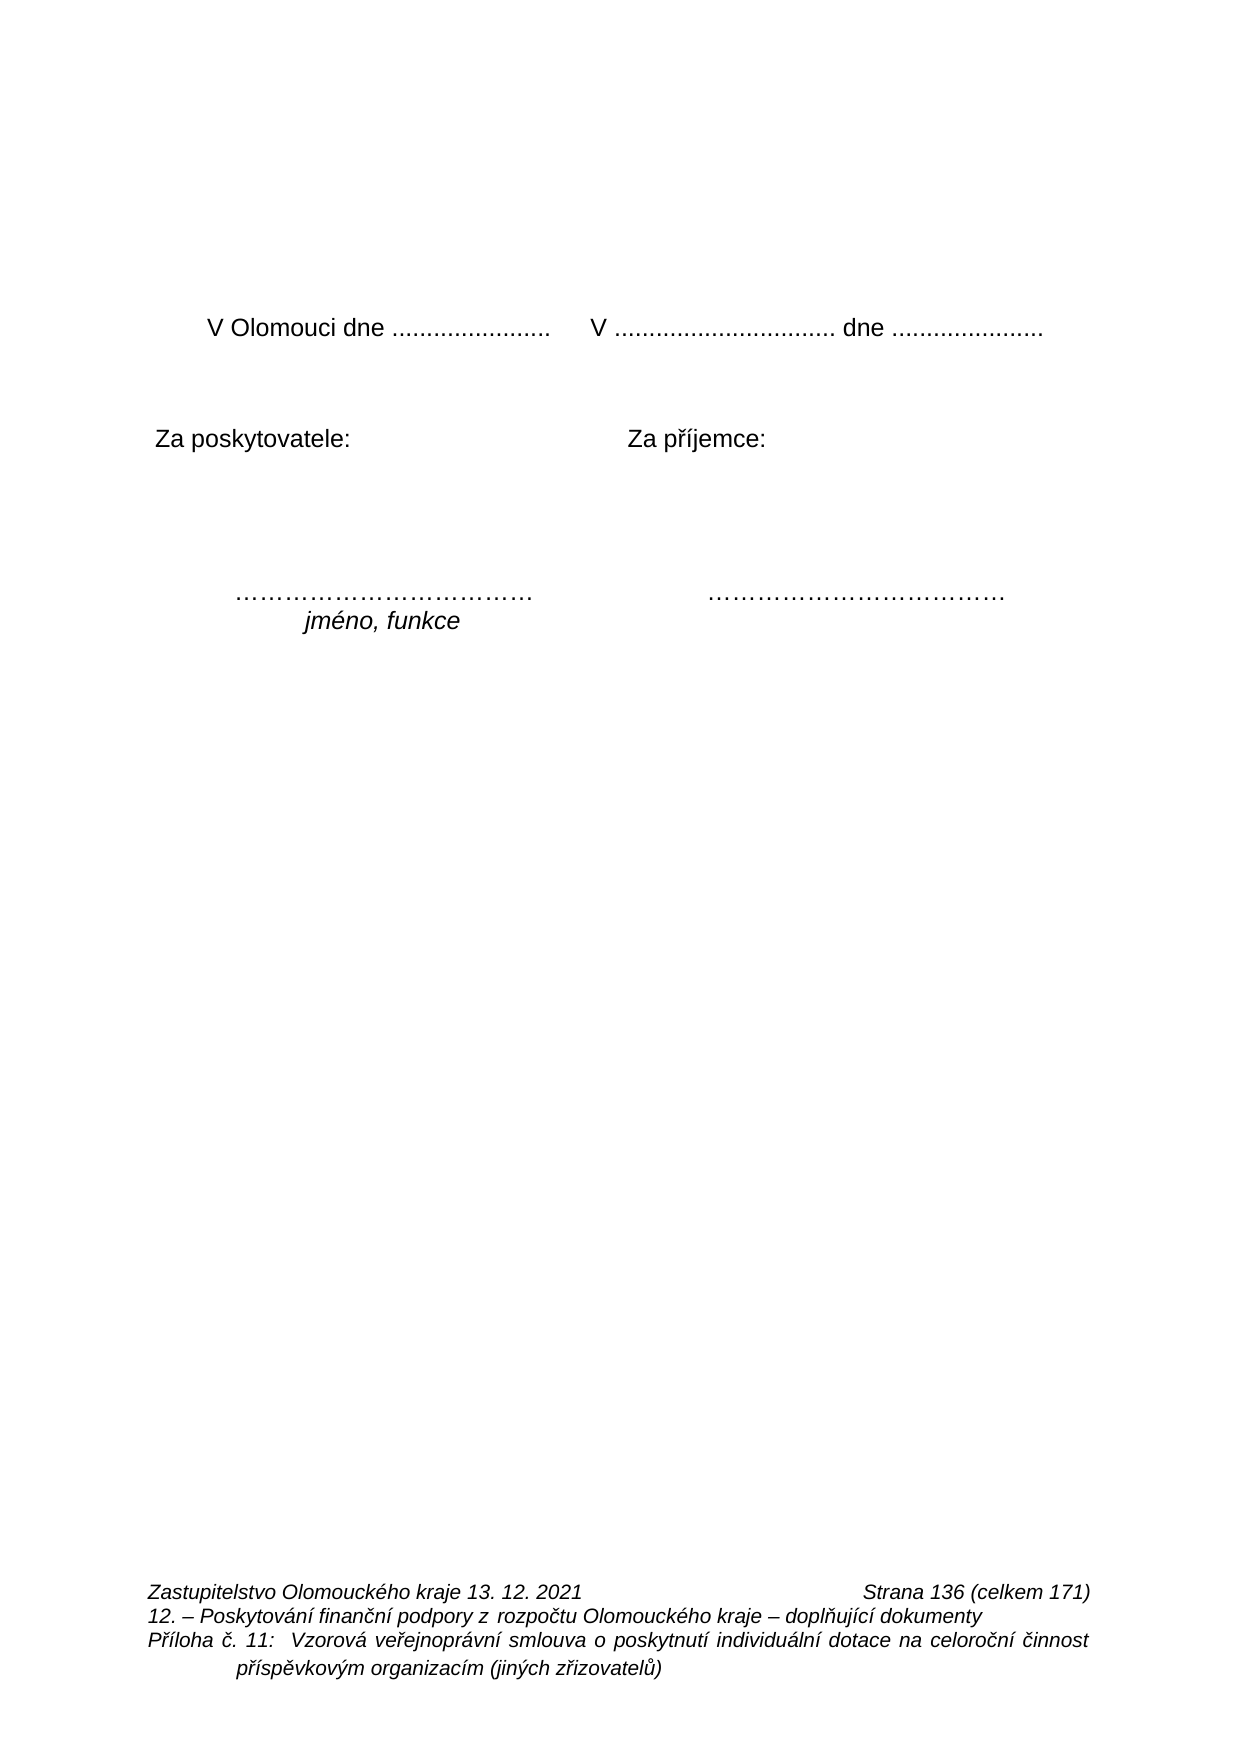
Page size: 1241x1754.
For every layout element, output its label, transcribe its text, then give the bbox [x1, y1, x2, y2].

text V Olomouci dne ....................... V ................................ dne ...................... [207, 313, 1092, 341]
table_cell ……………………………… jméno, funkce [148, 490, 620, 663]
table_header Za příjemce: [620, 354, 1092, 490]
table_header Za poskytovatele: [148, 354, 620, 490]
table_cell ……………………………… [620, 490, 1092, 663]
